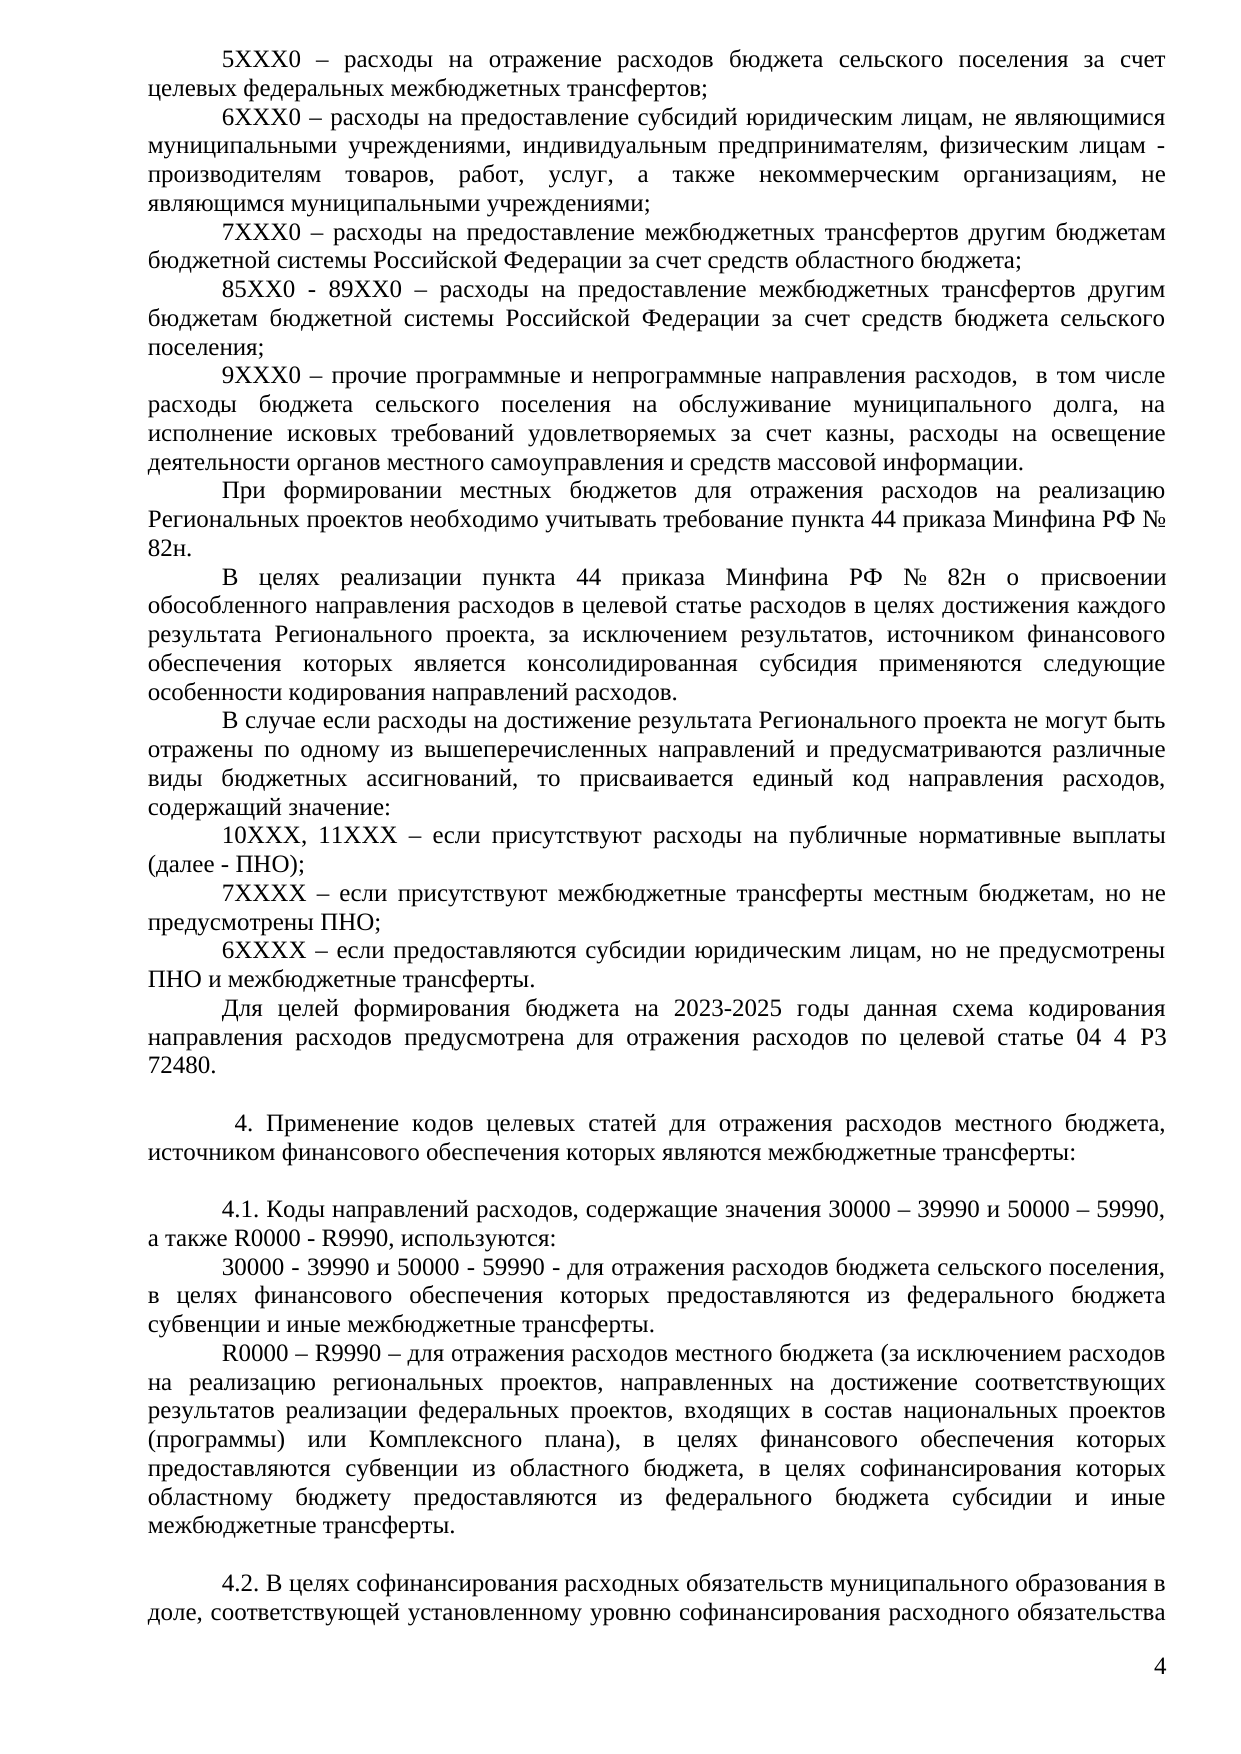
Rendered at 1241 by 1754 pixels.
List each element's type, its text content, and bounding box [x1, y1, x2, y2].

text В случае если расходы на достижение результата Регионального проекта не могут быть отражены по одному из вышеперечисленных направлений и предусматриваются различные виды бюджетных ассигнований, то присваивается единый код направления расходов, содержащий значение: [148, 706, 1167, 821]
text 4. Применение кодов целевых статей для отражения расходов местного бюджета, источником финансового обеспечения которых являются межбюджетные трансферты: [148, 1108, 1167, 1166]
text 7ХХХ0 – расходы на предоставление межбюджетных трансфертов другим бюджетам бюджетной системы Российской Федерации за счет средств областного бюджета; [148, 217, 1167, 274]
text В целях реализации пункта 44 приказа Минфина РФ № 82н о присвоении обособленного направления расходов в целевой статье расходов в целях достижения каждого результата Регионального проекта, за исключением результатов, источником финансового обеспечения которых является консолидированная субсидия применяются следующие особенности кодирования направлений расходов. [148, 562, 1167, 706]
text 5ХХХ0 – расходы на отражение расходов бюджета сельского поселения за счет целевых федеральных межбюджетных трансфертов; [148, 44, 1167, 102]
text 7ХХХХ – если присутствуют межбюджетные трансферты местным бюджетам, но не предусмотрены ПНО; [148, 878, 1167, 936]
text 6ХХХ0 – расходы на предоставление субсидий юридическим лицам, не являющимися муниципальными учреждениями, индивидуальным предпринимателям, физическим лицам - производителям товаров, работ, услуг, а также некоммерческим организациям, не являющимся муниципальными учреждениями; [148, 102, 1167, 217]
text 4.1. Коды направлений расходов, содержащие значения 30000 – 39990 и 50000 – 59990, а также R0000 - R9990, используются: [148, 1194, 1167, 1252]
text 30000 - 39990 и 50000 - 59990 - для отражения расходов бюджета сельского поселения, в целях финансового обеспечения которых предоставляются из федерального бюджета субвенции и иные межбюджетные трансферты. [148, 1252, 1167, 1338]
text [148, 1568, 1167, 1626]
text 10ХХХ, 11ХХХ – если присутствуют расходы на публичные нормативные выплаты (далее - ПНО); [148, 821, 1167, 878]
text Для целей формирования бюджета на 2023-2025 годы данная схема кодирования направления расходов предусмотрена для отражения расходов по целевой статье 04 4 P3 72480. [148, 993, 1167, 1079]
text 6ХХХХ – если предоставляются субсидии юридическим лицам, но не предусмотрены ПНО и межбюджетные трансферты. [148, 936, 1167, 993]
text При формировании местных бюджетов для отражения расходов на реализацию Региональных проектов необходимо учитывать требование пункта 44 приказа Минфина РФ № 82н. [148, 476, 1167, 562]
text 9ХХХ0 – прочие программные и непрограммные направления расходов, в том числе расходы бюджета сельского поселения на обслуживание муниципального долга, на исполнение исковых требований удовлетворяемых за счет казны, расходы на освещение деятельности органов местного самоуправления и средств массовой информации. [148, 361, 1167, 476]
text R0000 – R9990 – для отражения расходов местного бюджета (за исключением расходов на реализацию региональных проектов, направленных на достижение соответствующих результатов реализации федеральных проектов, входящих в состав национальных проектов (программы) или Комплексного плана), в целях финансового обеспечения которых предоставляются субвенции из областного бюджета, в целях софинансирования которых областному бюджету предоставляются из федерального бюджета субсидии и иные межбюджетные трансферты. [148, 1338, 1167, 1539]
text 85ХХ0 - 89ХХ0 – расходы на предоставление межбюджетных трансфертов другим бюджетам бюджетной системы Российской Федерации за счет средств бюджета сельского поселения; [148, 274, 1167, 361]
